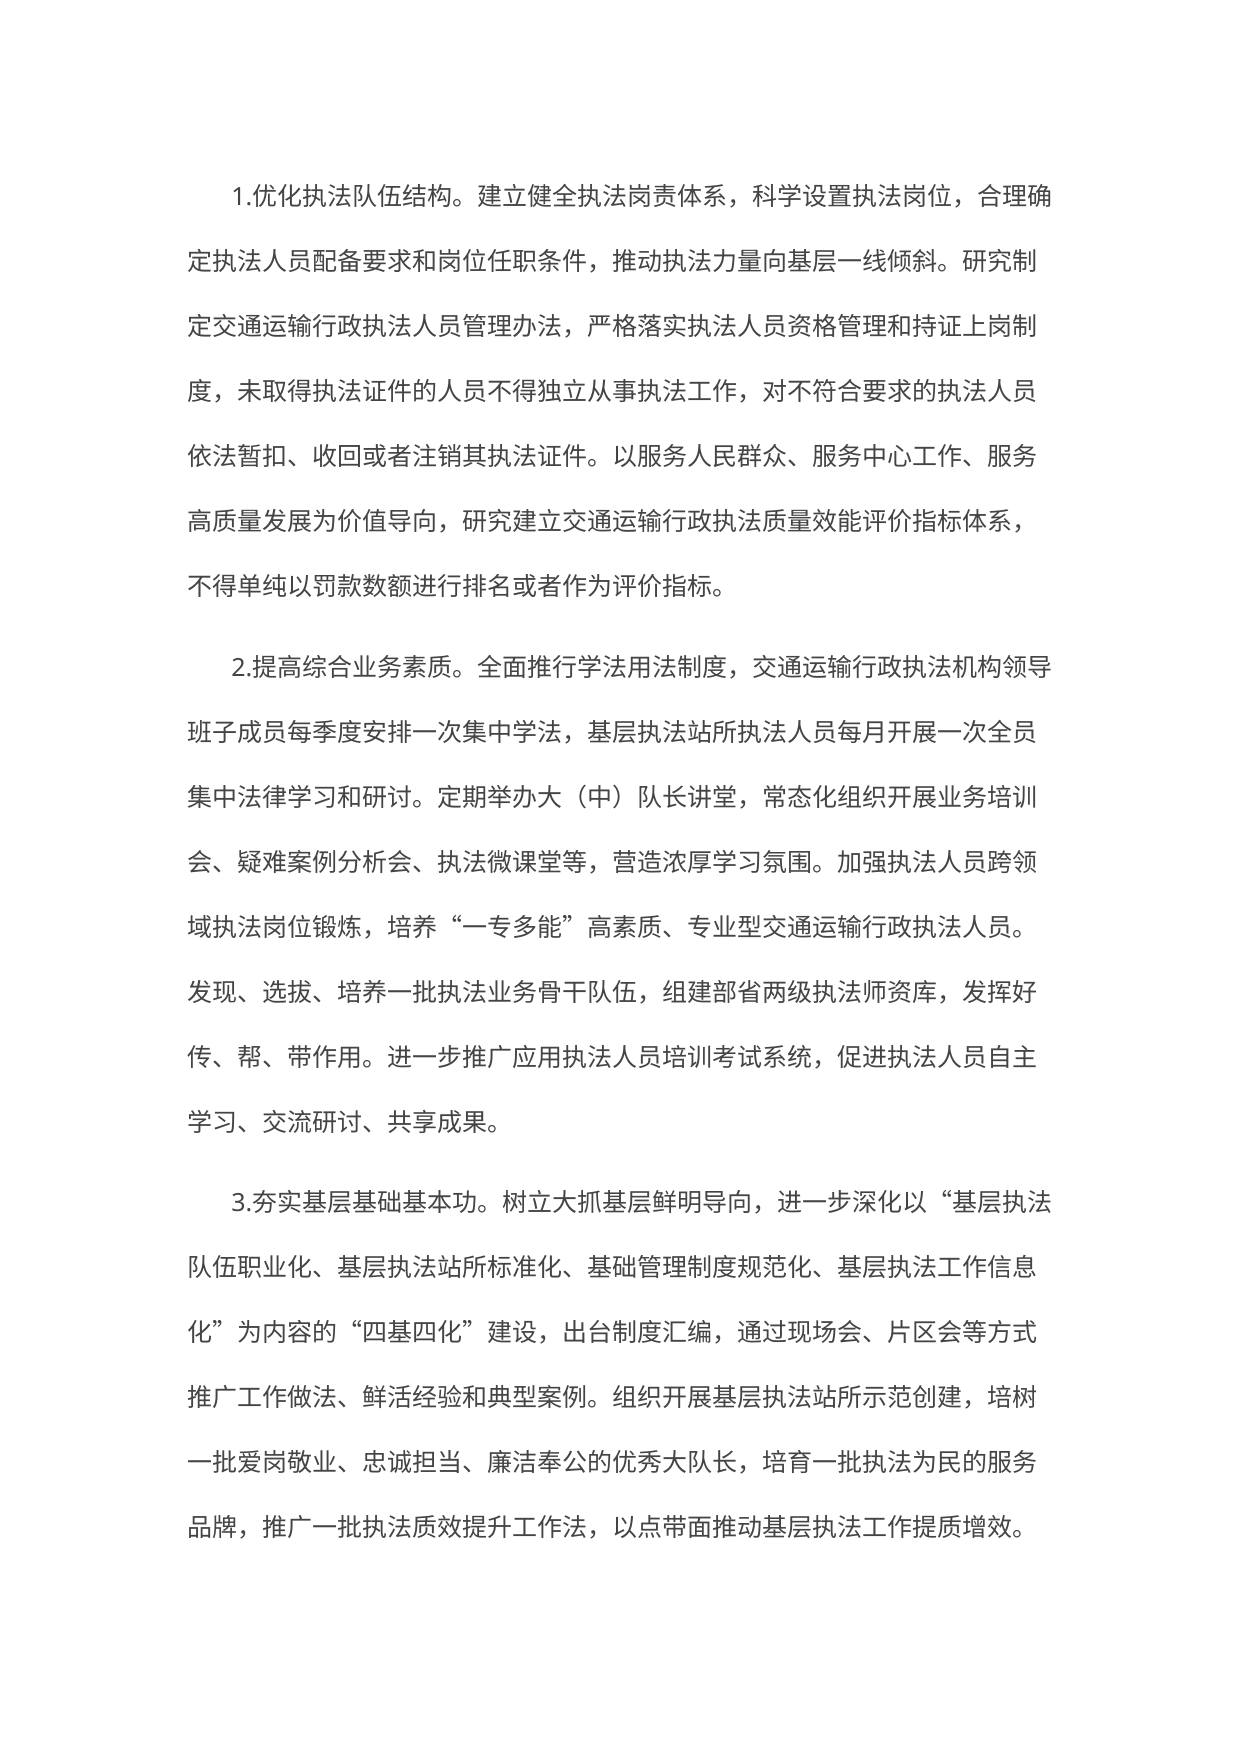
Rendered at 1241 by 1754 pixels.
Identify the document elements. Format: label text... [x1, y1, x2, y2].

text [187, 1168, 1053, 1558]
text 2.提高综合业务素质。全面推行学法用法制度，交通运输行政执法机构领导班子成员每季度安排一次集中学法，基层执法站所执法人员每月开展一次全员集中法律学习和研讨。定期举办大（中）队长讲堂，常态化组织开展业务培训会、疑难案例分析会、执法微课堂等，营造浓厚学习氛围。加强执法人员跨领域执法岗位锻炼，培养“一专多能”高素质、专业型交通运输行政执法人员。发现、选拔、培养一批执法业务骨干队伍，组建部省两级执法师资库，发挥好传、帮、带作用。进一步推广应用执法人员培训考试系统，促进执法人员自主学习、交流研讨、共享成果。 [187, 633, 1053, 1153]
text 1.优化执法队伍结构。建立健全执法岗责体系，科学设置执法岗位，合理确定执法人员配备要求和岗位任职条件，推动执法力量向基层一线倾斜。研究制定交通运输行政执法人员管理办法，严格落实执法人员资格管理和持证上岗制度，未取得执法证件的人员不得独立从事执法工作，对不符合要求的执法人员依法暂扣、收回或者注销其执法证件。以服务人民群众、服务中心工作、服务高质量发展为价值导向，研究建立交通运输行政执法质量效能评价指标体系，不得单纯以罚款数额进行排名或者作为评价指标。 [187, 162, 1053, 617]
